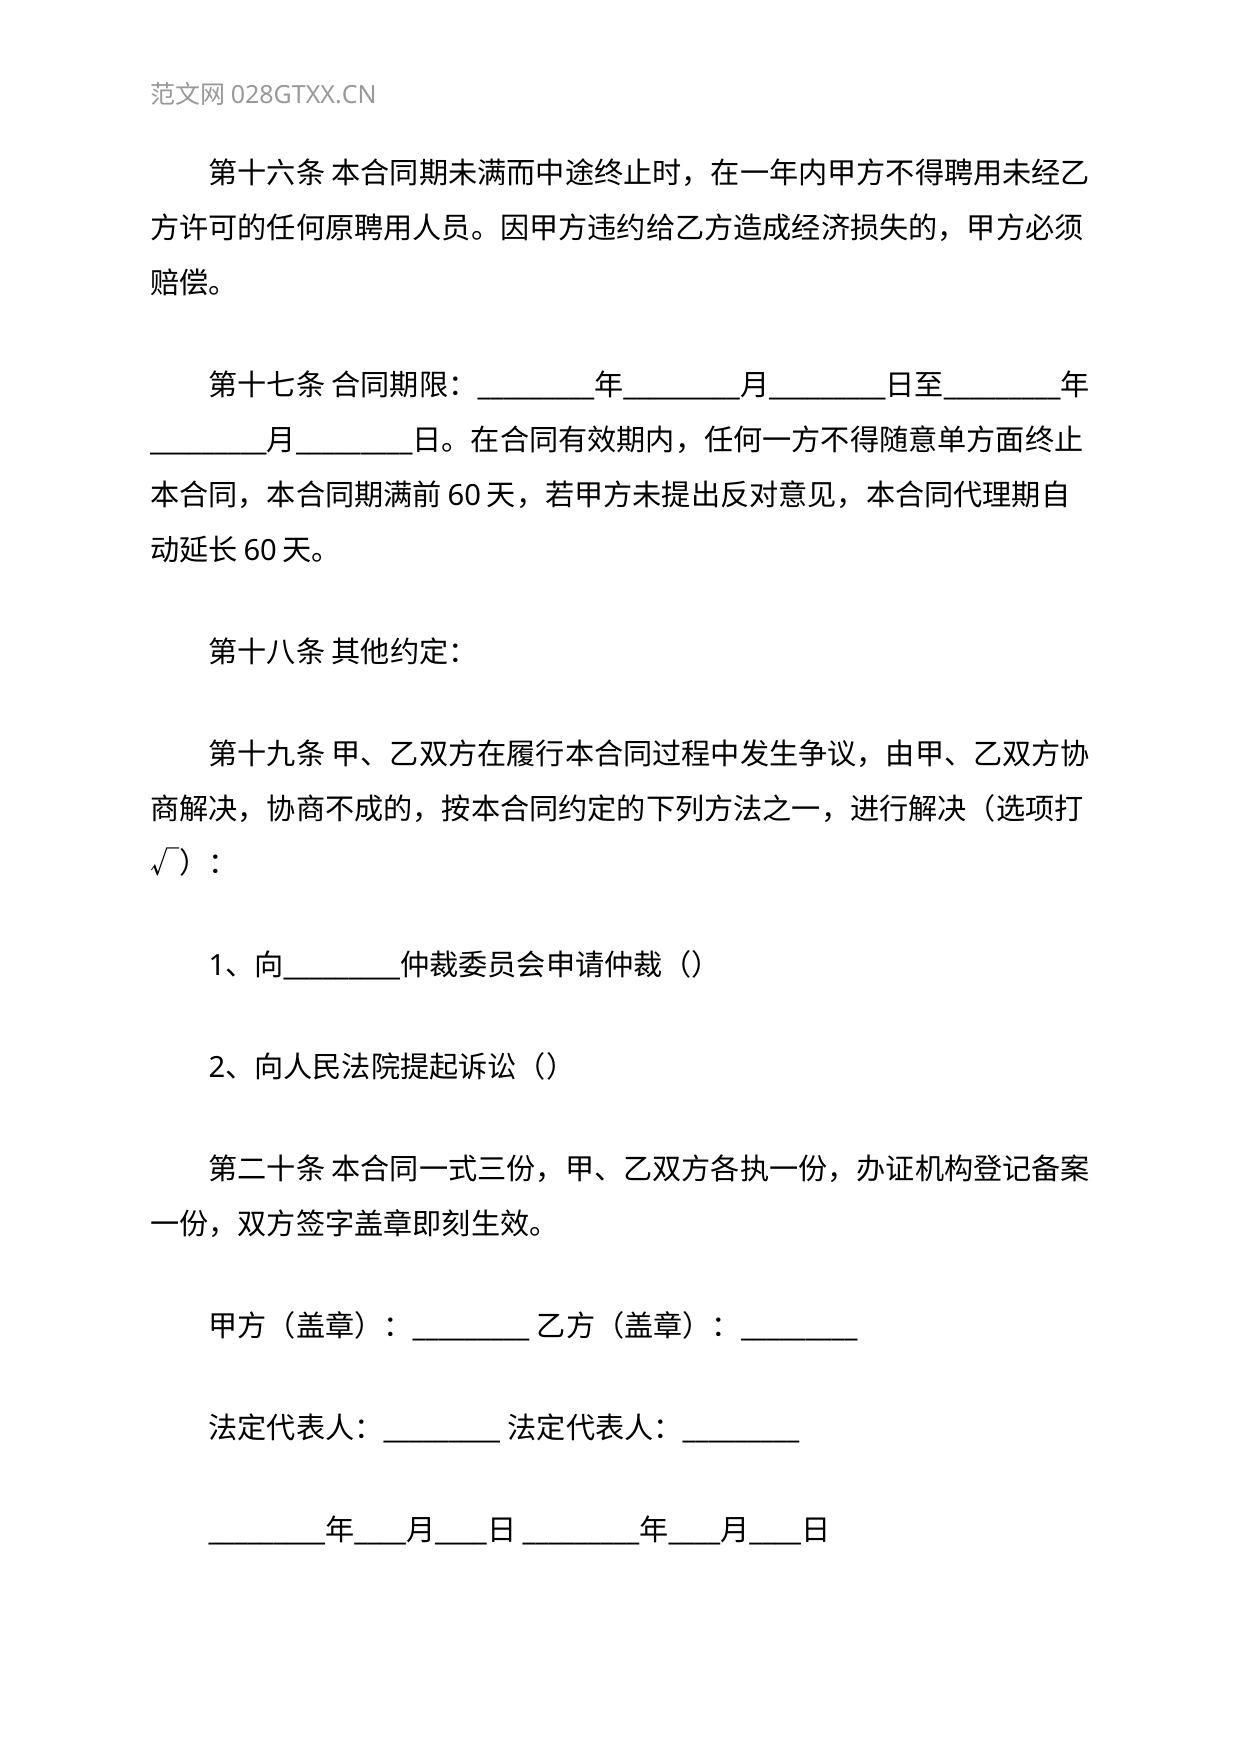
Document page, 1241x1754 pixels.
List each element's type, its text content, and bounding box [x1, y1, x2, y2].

text 2、向人民法院提起诉讼（） [150, 1044, 1090, 1086]
text 甲方（盖章）：_________ 乙方（盖章）：_________ [150, 1302, 1090, 1345]
text 第十八条 其他约定： [150, 628, 1090, 671]
text _________年____月____日 _________年____月____日 [150, 1506, 1090, 1549]
text 法定代表人：_________ 法定代表人：_________ [150, 1404, 1090, 1447]
text 第十六条 本合同期未满而中途终止时，在一年内甲方不得聘用未经乙方许可的任何原聘用人员。因甲方违约给乙方造成经济损失的，甲方必须赔偿。 [150, 150, 1090, 302]
text 第十九条 甲、乙双方在履行本合同过程中发生争议，由甲、乙双方协商解决，协商不成的，按本合同约定的下列方法之一，进行解决（选项打√）： [150, 730, 1090, 882]
text 第二十条 本合同一式三份，甲、乙双方各执一份，办证机构登记备案一份，双方签字盖章即刻生效。 [150, 1146, 1090, 1243]
text 第十七条 合同期限：_________年_________月_________日至_________年_________月_________日。在合同有效期内，任何一方不得随意单方面终止本合同，本合同期满前60天，若甲方未提出反对意见，本合同代理期自动延长60天。 [150, 362, 1090, 569]
text 1、向_________仲裁委员会申请仲裁（） [150, 942, 1090, 984]
